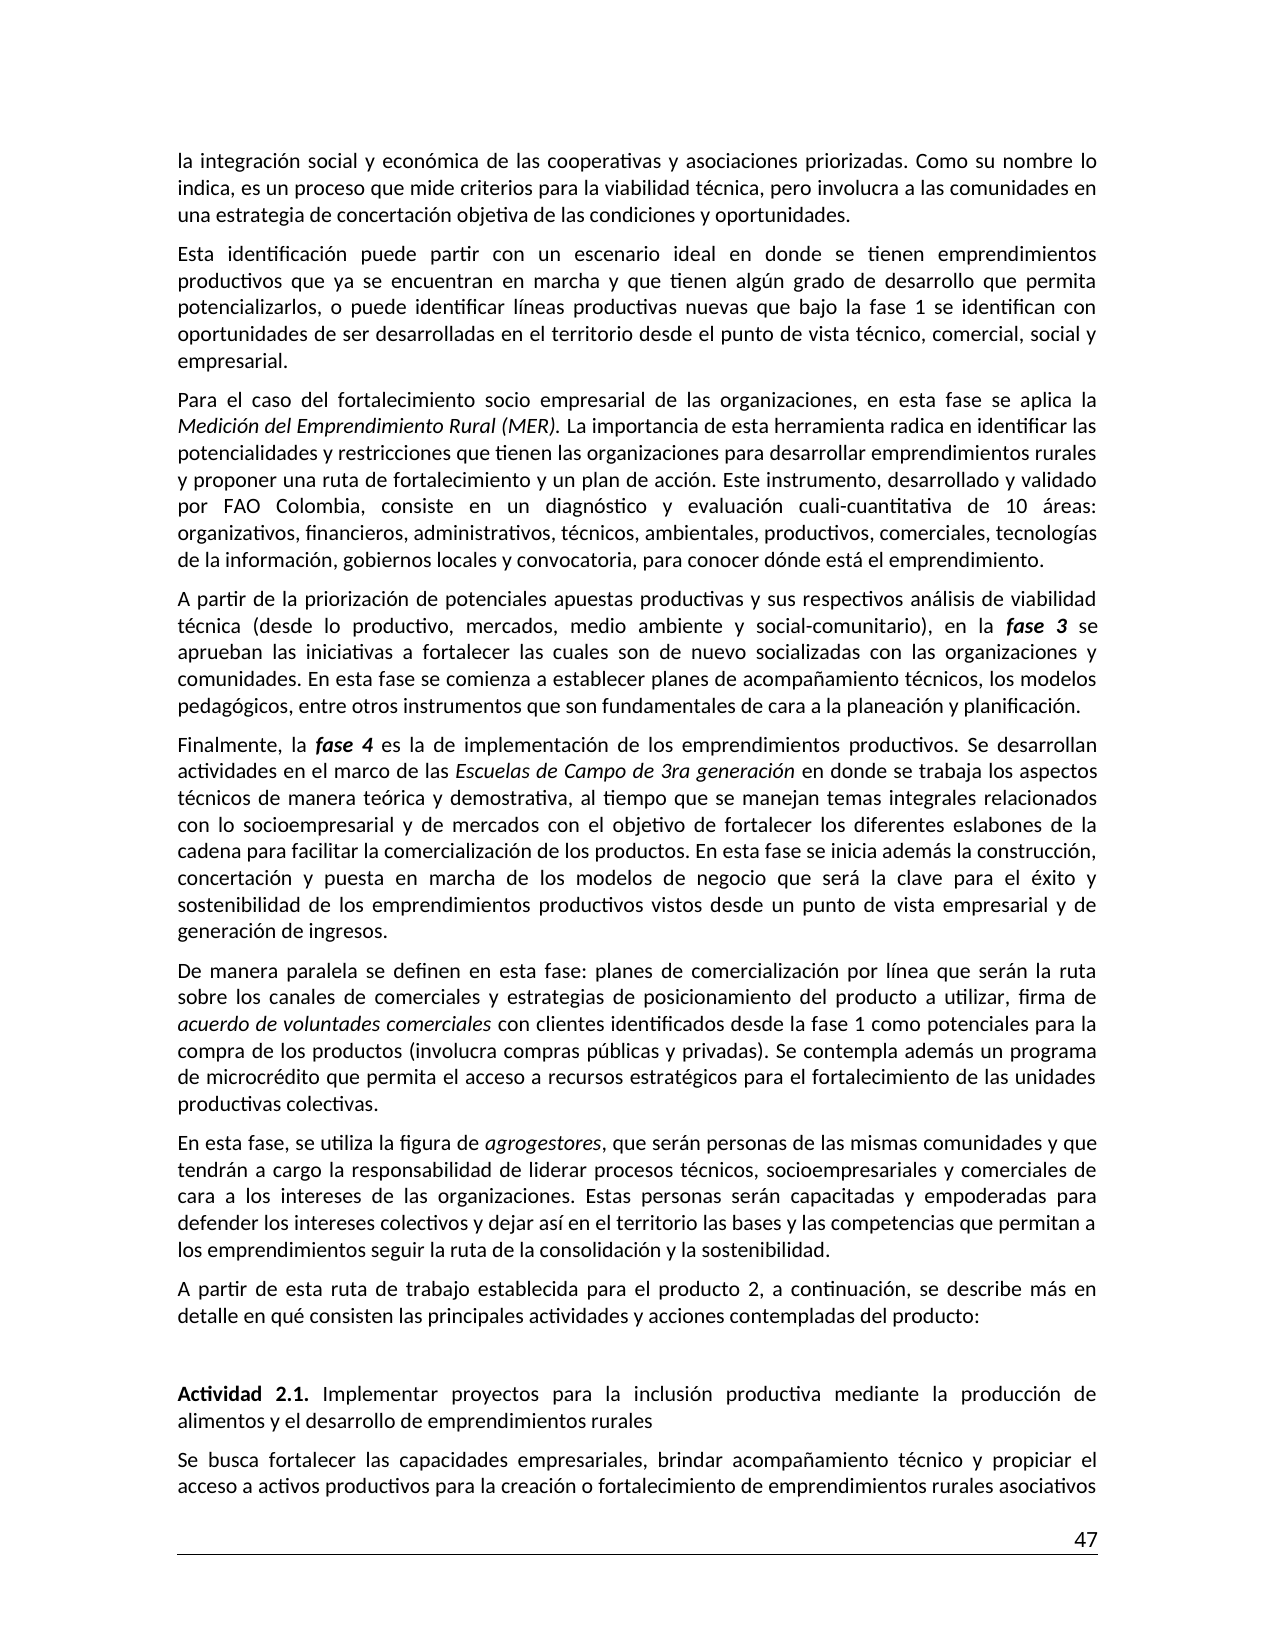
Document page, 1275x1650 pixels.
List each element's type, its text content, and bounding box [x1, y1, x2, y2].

text A partir de esta ruta de trabajo establecida para el producto 2, a continuación, se describe más en detalle en qué consisten las principales actividades y acciones contempladas del producto: [177, 1275, 1098, 1328]
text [177, 1446, 1098, 1499]
text Para el caso del fortalecimiento socio empresarial de las organizaciones, en esta fase se aplica la Medición del Emprendimiento Rural (MER). La importancia de esta herramienta radica en identificar las potencialidades y restricciones que tienen las organizaciones para desarrollar emprendimientos rurales y proponer una ruta de fortalecimiento y un plan de acción. Este instrumento, desarrollado y validado por FAO Colombia, consiste en un diagnóstico y evaluación cuali-cuantitativa de 10 áreas: organizativos, financieros, administrativos, técnicos, ambientales, productivos, comerciales, tecnologías de la información, gobiernos locales y convocatoria, para conocer dónde está el emprendimiento. [177, 386, 1098, 573]
text En esta fase, se utiliza la figura de agrogestores, que serán personas de las mismas comunidades y que tendrán a cargo la responsabilidad de liderar procesos técnicos, socioempresariales y comerciales de cara a los intereses de las organizaciones. Estas personas serán capacitadas y empoderadas para defender los intereses colectivos y dejar así en el territorio las bases y las competencias que permitan a los emprendimientos seguir la ruta de la consolidación y la sostenibilidad. [177, 1129, 1098, 1263]
text A partir de la priorización de potenciales apuestas productivas y sus respectivos análisis de viabilidad técnica (desde lo productivo, mercados, medio ambiente y social-comunitario), en la fase 3 se aprueban las iniciativas a fortalecer las cuales son de nuevo socializadas con las organizaciones y comunidades. En esta fase se comienza a establecer planes de acompañamiento técnicos, los modelos pedagógicos, entre otros instrumentos que son fundamentales de cara a la planeación y planificación. [177, 585, 1098, 718]
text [177, 148, 1098, 228]
text Finalmente, la fase 4 es la de implementación de los emprendimientos productivos. Se desarrollan actividades en el marco de las Escuelas de Campo de 3ra generación en donde se trabaja los aspectos técnicos de manera teórica y demostrativa, al tiempo que se manejan temas integrales relacionados con lo socioempresarial y de mercados con el objetivo de fortalecer los diferentes eslabones de la cadena para facilitar la comercialización de los productos. En esta fase se inicia además la construcción, concertación y puesta en marcha de los modelos de negocio que será la clave para el éxito y sostenibilidad de los emprendimientos productivos vistos desde un punto de vista empresarial y de generación de ingresos. [177, 731, 1098, 944]
text Actividad 2.1. Implementar proyectos para la inclusión productiva mediante la producción de alimentos y el desarrollo de emprendimientos rurales [177, 1380, 1098, 1433]
text Esta identificación puede partir con un escenario ideal en donde se tienen emprendimientos productivos que ya se encuentran en marcha y que tienen algún grado de desarrollo que permita potencializarlos, o puede identificar líneas productivas nuevas que bajo la fase 1 se identifican con oportunidades de ser desarrolladas en el territorio desde el punto de vista técnico, comercial, social y empresarial. [177, 240, 1098, 373]
text De manera paralela se definen en esta fase: planes de comercialización por línea que serán la ruta sobre los canales de comerciales y estrategias de posicionamiento del producto a utilizar, firma de acuerdo de voluntades comerciales con clientes identificados desde la fase 1 como potenciales para la compra de los productos (involucra compras públicas y privadas). Se contempla además un programa de microcrédito que permita el acceso a recursos estratégicos para el fortalecimiento de las unidades productivas colectivas. [177, 957, 1098, 1117]
